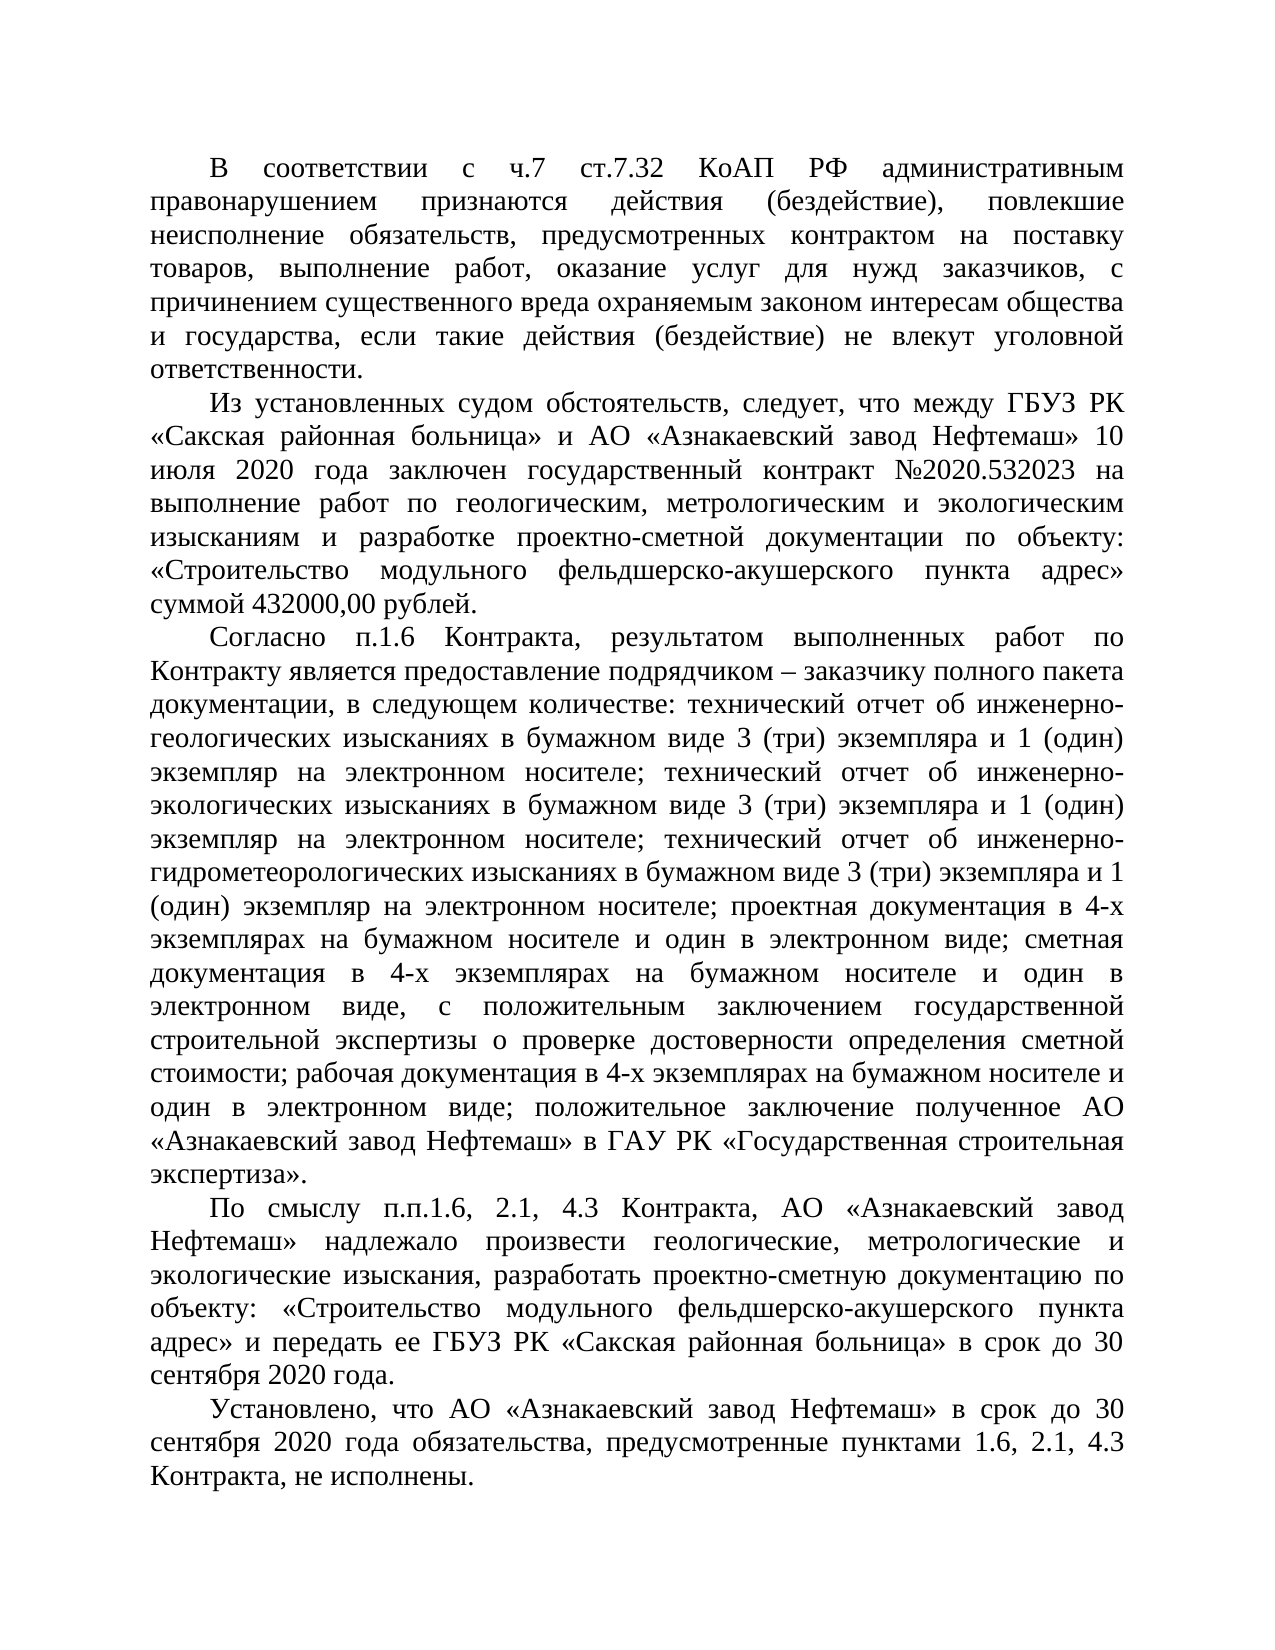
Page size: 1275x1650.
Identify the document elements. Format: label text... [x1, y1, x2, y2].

text В соответствии с ч.7 ст.7.32 КоАП РФ административным правонарушением признаются действия (бездействие), повлекшие неисполнение обязательств, предусмотренных контрактом на поставку товаров, выполнение работ, оказание услуг для нужд заказчиков, с причинением существенного вреда охраняемым законом интересам общества и государства, если такие действия (бездействие) не влекут уголовной ответственности. [150, 150, 1125, 385]
text По смыслу п.п.1.6, 2.1, 4.3 Контракта, АО «Азнакаевский завод Нефтемаш» надлежало произвести геологические, метрологические и экологические изыскания, разработать проектно-сметную документацию по объекту: «Строительство модульного фельдшерско-акушерского пункта адрес» и передать ее ГБУЗ РК «Сакская районная больница» в срок до 30 сентября 2020 года. [150, 1190, 1125, 1391]
text Установлено, что АО «Азнакаевский завод Нефтемаш» в срок до 30 сентября 2020 года обязательства, предусмотренные пунктами 1.6, 2.1, 4.3 Контракта, не исполнены. [150, 1391, 1125, 1492]
text Согласно п.1.6 Контракта, результатом выполненных работ по Контракту является предоставление подрядчиком – заказчику полного пакета документации, в следующем количестве: технический отчет об инженерно-геологических изысканиях в бумажном виде 3 (три) экземпляра и 1 (один) экземпляр на электронном носителе; технический отчет об инженерно-экологических изысканиях в бумажном виде 3 (три) экземпляра и 1 (один) экземпляр на электронном носителе; технический отчет об инженерно-гидрометеорологических изысканиях в бумажном виде 3 (три) экземпляра и 1 (один) экземпляр на электронном носителе; проектная документация в 4-х экземплярах на бумажном носителе и один в электронном виде; сметная документация в 4-х экземплярах на бумажном носителе и один в электронном виде, с положительным заключением государственной строительной экспертизы о проверке достоверности определения сметной стоимости; рабочая документация в 4-х экземплярах на бумажном носителе и один в электронном виде; положительное заключение полученное АО «Азнакаевский завод Нефтемаш» в ГАУ РК «Государственная строительная экспертиза». [150, 619, 1125, 1190]
text Из установленных судом обстоятельств, следует, что между ГБУЗ РК «Сакская районная больница» и АО «Азнакаевский завод Нефтемаш» 10 июля 2020 года заключен государственный контракт №2020.532023 на выполнение работ по геологическим, метрологическим и экологическим изысканиям и разработке проектно-сметной документации по объекту: «Строительство модульного фельдшерско-акушерского пункта адрес» суммой 432000,00 рублей. [150, 385, 1125, 619]
